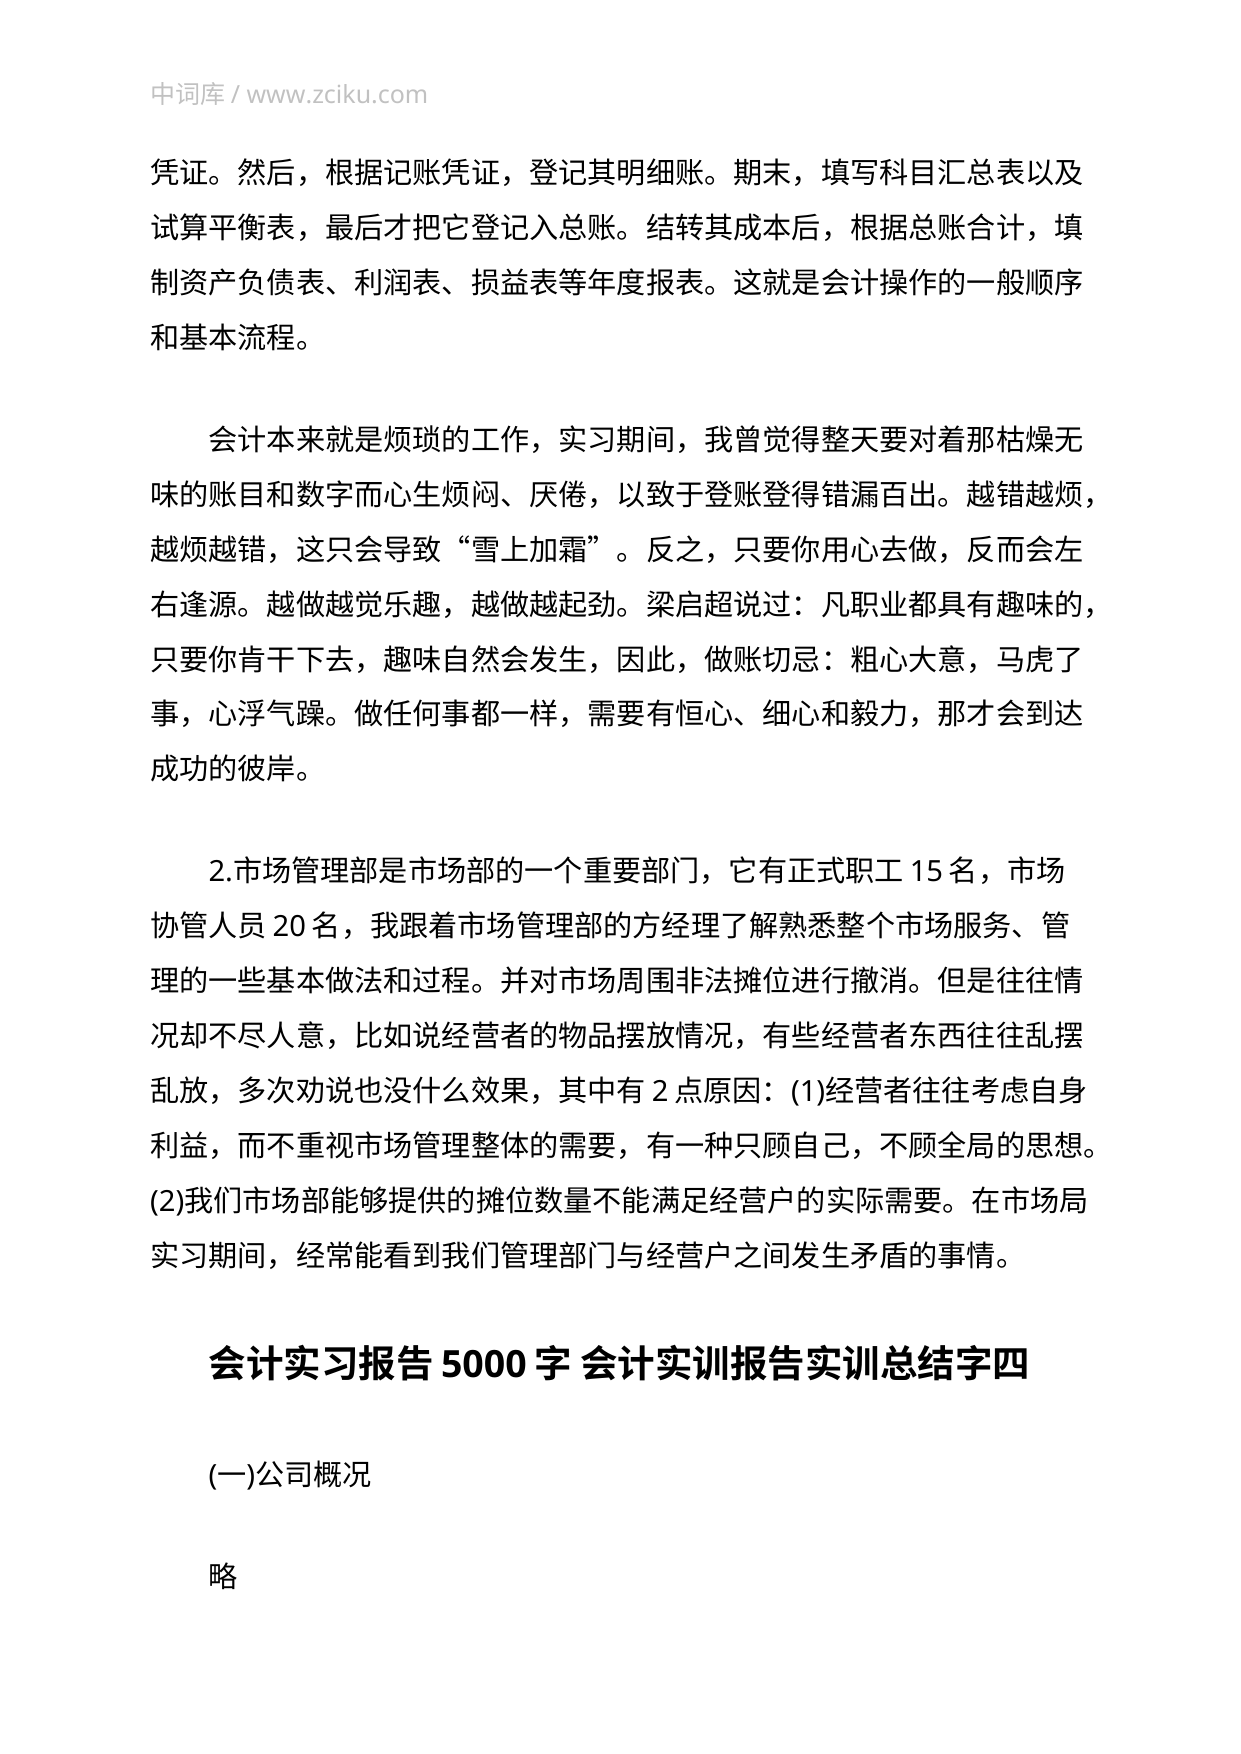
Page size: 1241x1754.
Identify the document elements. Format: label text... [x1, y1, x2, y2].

text (一)公司概况 [150, 1452, 1090, 1494]
text 2.市场管理部是市场部的一个重要部门，它有正式职工15名，市场协管人员20名，我跟着市场管理部的方经理了解熟悉整个市场服务、管理的一些基本做法和过程。并对市场周围非法摊位进行撤消。但是往往情况却不尽人意，比如说经营者的物品摆放情况，有些经营者东西往往乱摆乱放，多次劝说也没什么效果，其中有2点原因：(1)经营者往往考虑自身利益，而不重视市场管理整体的需要，有一种只顾自己，不顾全局的思想。(2)我们市场部能够提供的摊位数量不能满足经营户的实际需要。在市场局实习期间，经常能看到我们管理部门与经营户之间发生矛盾的事情。 [150, 848, 1090, 1274]
text 略 [150, 1554, 1090, 1596]
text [150, 150, 1090, 357]
text 会计本来就是烦琐的工作，实习期间，我曾觉得整天要对着那枯燥无味的账目和数字而心生烦闷、厌倦，以致于登账登得错漏百出。越错越烦，越烦越错，这只会导致“雪上加霜”。反之，只要你用心去做，反而会左右逢源。越做越觉乐趣，越做越起劲。梁启超说过：凡职业都具有趣味的，只要你肯干下去，趣味自然会发生，因此，做账切忌：粗心大意，马虎了事，心浮气躁。做任何事都一样，需要有恒心、细心和毅力，那才会到达成功的彼岸。 [150, 416, 1090, 788]
text 会计实习报告5000字 会计实训报告实训总结字四 [150, 1334, 1090, 1388]
